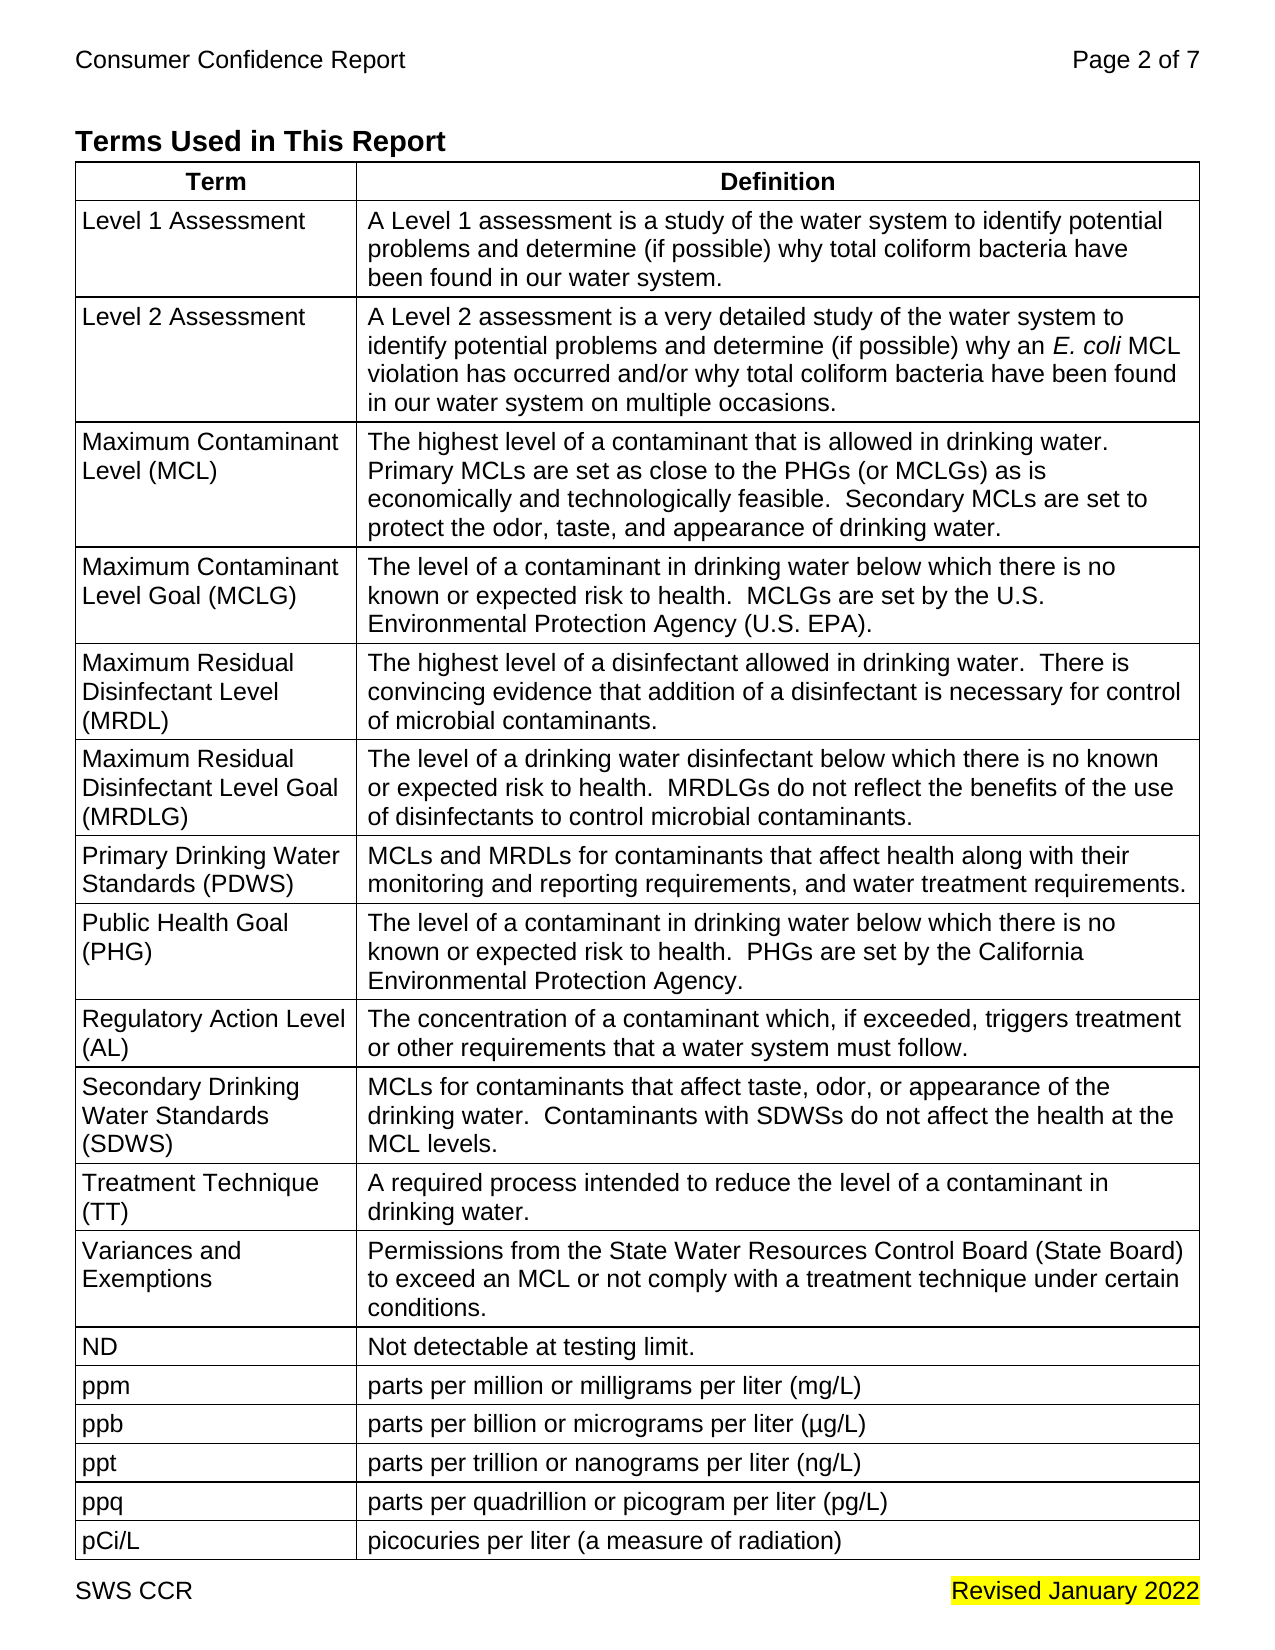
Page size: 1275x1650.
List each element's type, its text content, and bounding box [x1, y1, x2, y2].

table_cell ppb [76, 1405, 356, 1443]
table_cell parts per billion or micrograms per liter (µg/L) [357, 1405, 1199, 1443]
table_cell A Level 2 assessment is a very detailed study of the water system to identify potential problems and determine (if possible) why an E. coli MCL violation has occurred and/or why total coliform bacteria have been found in our water system on multiple occasions. [357, 298, 1199, 421]
table_cell parts per trillion or nanograms per liter (ng/L) [357, 1444, 1199, 1481]
table_cell The concentration of a contaminant which, if exceeded, triggers treatment or other requirements that a water system must follow. [357, 1000, 1199, 1066]
table_cell Level 1 Assessment [76, 201, 356, 296]
table_cell A Level 1 assessment is a study of the water system to identify potential problems and determine (if possible) why total coliform bacteria have been found in our water system. [357, 201, 1199, 296]
table_cell Not detectable at testing limit. [357, 1328, 1199, 1365]
subtitle Terms Used in This Report [75, 124, 1200, 157]
table_cell Regulatory Action Level (AL) [76, 1000, 356, 1066]
table_cell ND [76, 1328, 356, 1365]
table_cell Permissions from the State Water Resources Control Board (State Board) to exceed an MCL or not comply with a treatment technique under certain conditions. [357, 1231, 1199, 1326]
table_cell Level 2 Assessment [76, 298, 356, 421]
table_cell ppq [76, 1483, 356, 1520]
table_cell Maximum Residual Disinfectant Level Goal (MRDLG) [76, 740, 356, 835]
table_cell The level of a contaminant in drinking water below which there is no known or expected risk to health. MCLGs are set by the U.S. Environmental Protection Agency (U.S. EPA). [357, 548, 1199, 643]
table_cell Maximum Contaminant Level (MCL) [76, 423, 356, 546]
table_header Term [76, 163, 356, 200]
table_cell picocuries per liter (a measure of radiation) [357, 1521, 1199, 1559]
table_cell MCLs for contaminants that affect taste, odor, or appearance of the drinking water. Contaminants with SDWSs do not affect the health at the MCL levels. [357, 1068, 1199, 1163]
table_cell The level of a drinking water disinfectant below which there is no known or expected risk to health. MRDLGs do not reflect the benefits of the use of disinfectants to control microbial contaminants. [357, 740, 1199, 835]
table_cell The highest level of a contaminant that is allowed in drinking water. Primary MCLs are set as close to the PHGs (or MCLGs) as is economically and technologically feasible. Secondary MCLs are set to protect the odor, taste, and appearance of drinking water. [357, 423, 1199, 546]
table_cell pCi/L [76, 1521, 356, 1559]
table_cell Primary Drinking Water Standards (PDWS) [76, 836, 356, 903]
table_cell The highest level of a disinfectant allowed in drinking water. There is convincing evidence that addition of a disinfectant is necessary for control of microbial contaminants. [357, 644, 1199, 739]
table_header Definition [357, 163, 1199, 200]
table_cell The level of a contaminant in drinking water below which there is no known or expected risk to health. PHGs are set by the California Environmental Protection Agency. [357, 904, 1199, 999]
table_cell Treatment Technique (TT) [76, 1164, 356, 1230]
table_cell parts per quadrillion or picogram per liter (pg/L) [357, 1483, 1199, 1520]
table_cell MCLs and MRDLs for contaminants that affect health along with their monitoring and reporting requirements, and water treatment requirements. [357, 836, 1199, 903]
table_cell Maximum Residual Disinfectant Level (MRDL) [76, 644, 356, 739]
table_cell ppt [76, 1444, 356, 1481]
table_cell A required process intended to reduce the level of a contaminant in drinking water. [357, 1164, 1199, 1230]
table_cell parts per million or milligrams per liter (mg/L) [357, 1366, 1199, 1404]
table_cell Variances and Exemptions [76, 1231, 356, 1326]
table_cell Secondary Drinking Water Standards (SDWS) [76, 1068, 356, 1163]
table_cell Maximum Contaminant Level Goal (MCLG) [76, 548, 356, 643]
table_cell ppm [76, 1366, 356, 1404]
table_cell Public Health Goal (PHG) [76, 904, 356, 999]
